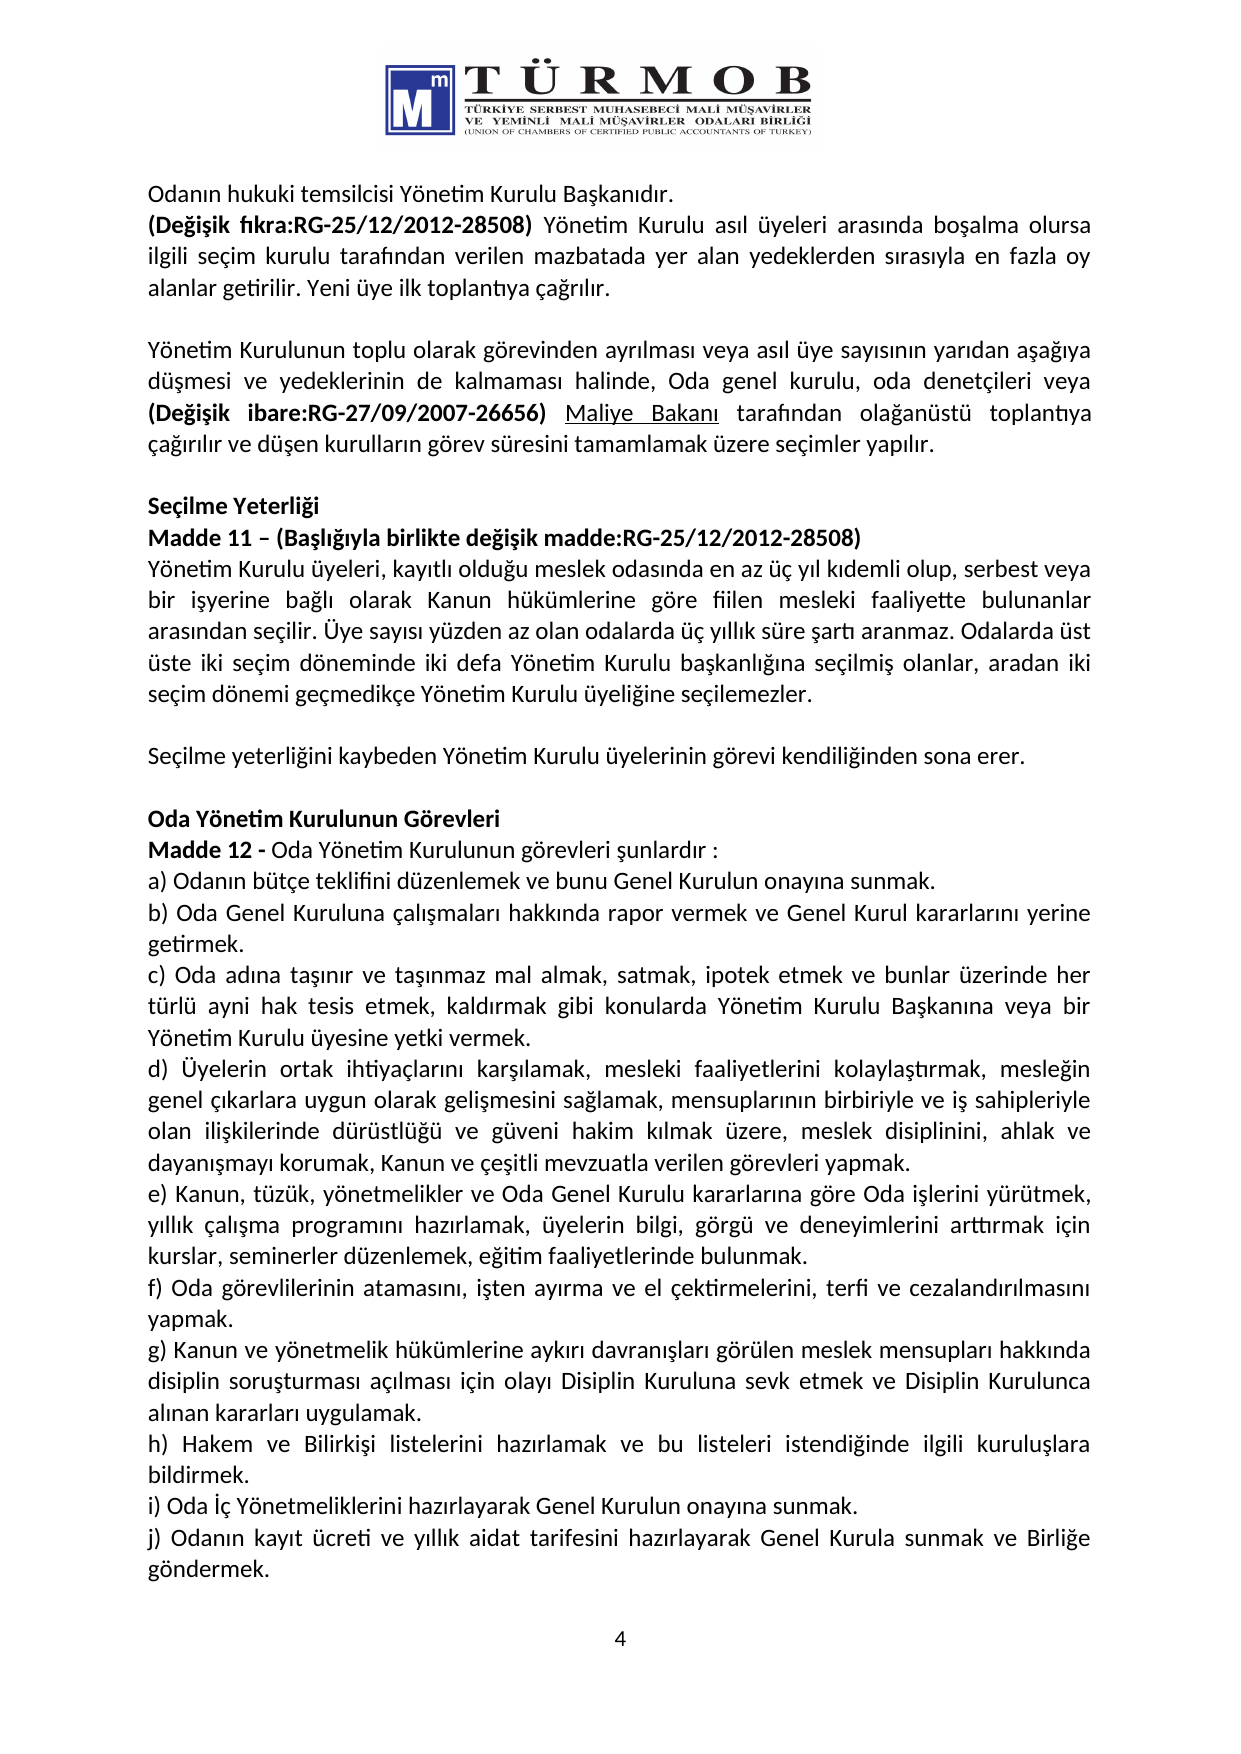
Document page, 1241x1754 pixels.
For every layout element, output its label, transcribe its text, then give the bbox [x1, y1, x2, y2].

text b) Oda Genel Kuruluna çalışmaları hakkında rapor vermek ve Genel Kurul kararlarını yerine getirmek. [148, 896, 1092, 958]
text Yönetim Kurulunun toplu olarak görevinden ayrılması veya asıl üye sayısının yarıdan aşağıya düşmesi ve yedeklerinin de kalmaması halinde, Oda genel kurulu, oda denetçileri veya (Değişik ibare:RG-27/09/2007-26656) Maliye Bakanı tarafından olağanüstü toplantıya çağırılır ve düşen kurulların görev süresini tamamlamak üzere seçimler yapılır. [148, 333, 1092, 458]
text h) Hakem ve Bilirkişi listelerini hazırlamak ve bu listeleri istendiğinde ilgili kuruluşlara bildirmek. [148, 1427, 1092, 1490]
text Yönetim Kurulu üyeleri, kayıtlı olduğu meslek odasında en az üç yıl kıdemli olup, serbest veya bir işyerine bağlı olarak Kanun hükümlerine göre fiilen mesleki faaliyette bulunanlar arasından seçilir. Üye sayısı yüzden az olan odalarda üç yıllık süre şartı aranmaz. Odalarda üst üste iki seçim döneminde iki defa Yönetim Kurulu başkanlığına seçilmiş olanlar, aradan iki seçim dönemi geçmedikçe Yönetim Kurulu üyeliğine seçilemezler. [148, 552, 1092, 708]
text Odanın hukuki temsilcisi Yönetim Kurulu Başkanıdır. [148, 177, 1092, 208]
text Madde 12 - Oda Yönetim Kurulunun görevleri şunlardır : [148, 833, 1092, 865]
picture [379, 43, 821, 152]
text Seçilme yeterliğini kaybeden Yönetim Kurulu üyelerinin görevi kendiliğinden sona erer. [148, 740, 1092, 771]
text i) Oda İç Yönetmeliklerini hazırlayarak Genel Kurulun onayına sunmak. [148, 1490, 1092, 1521]
text c) Oda adına taşınır ve taşınmaz mal almak, satmak, ipotek etmek ve bunlar üzerinde her türlü ayni hak tesis etmek, kaldırmak gibi konularda Yönetim Kurulu Başkanına veya bir Yönetim Kurulu üyesine yetki vermek. [148, 958, 1092, 1052]
text Madde 11 – (Başlığıyla birlikte değişik madde:RG-25/12/2012-28508) [148, 521, 1092, 552]
text g) Kanun ve yönetmelik hükümlerine aykırı davranışları görülen meslek mensupları hakkında disiplin soruşturması açılması için olayı Disiplin Kuruluna sevk etmek ve Disiplin Kurulunca alınan kararları uygulamak. [148, 1333, 1092, 1427]
text e) Kanun, tüzük, yönetmelikler ve Oda Genel Kurulu kararlarına göre Oda işlerini yürütmek, yıllık çalışma programını hazırlamak, üyelerin bilgi, görgü ve deneyimlerini arttırmak için kurslar, seminerler düzenlemek, eğitim faaliyetlerinde bulunmak. [148, 1177, 1092, 1271]
text j) Odanın kayıt ücreti ve yıllık aidat tarifesini hazırlayarak Genel Kurula sunmak ve Birliğe göndermek. [148, 1521, 1092, 1583]
text Seçilme Yeterliği [148, 490, 1092, 521]
text (Değişik fıkra:RG-25/12/2012-28508) Yönetim Kurulu asıl üyeleri arasında boşalma olursa ilgili seçim kurulu tarafından verilen mazbatada yer alan yedeklerden sırasıyla en fazla oy alanlar getirilir. Yeni üye ilk toplantıya çağrılır. [148, 208, 1092, 302]
text f) Oda görevlilerinin atamasını, işten ayırma ve el çektirmelerini, terfi ve cezalandırılmasını yapmak. [148, 1271, 1092, 1333]
text Oda Yönetim Kurulunun Görevleri [148, 802, 1092, 833]
text a) Odanın bütçe teklifini düzenlemek ve bunu Genel Kurulun onayına sunmak. [148, 865, 1092, 896]
text d) Üyelerin ortak ihtiyaçlarını karşılamak, mesleki faaliyetlerini kolaylaştırmak, mesleğin genel çıkarlara uygun olarak gelişmesini sağlamak, mensuplarının birbiriyle ve iş sahipleriyle olan ilişkilerinde dürüstlüğü ve güveni hakim kılmak üzere, meslek disiplinini, ahlak ve dayanışmayı korumak, Kanun ve çeşitli mevzuatla verilen görevleri yapmak. [148, 1052, 1092, 1177]
